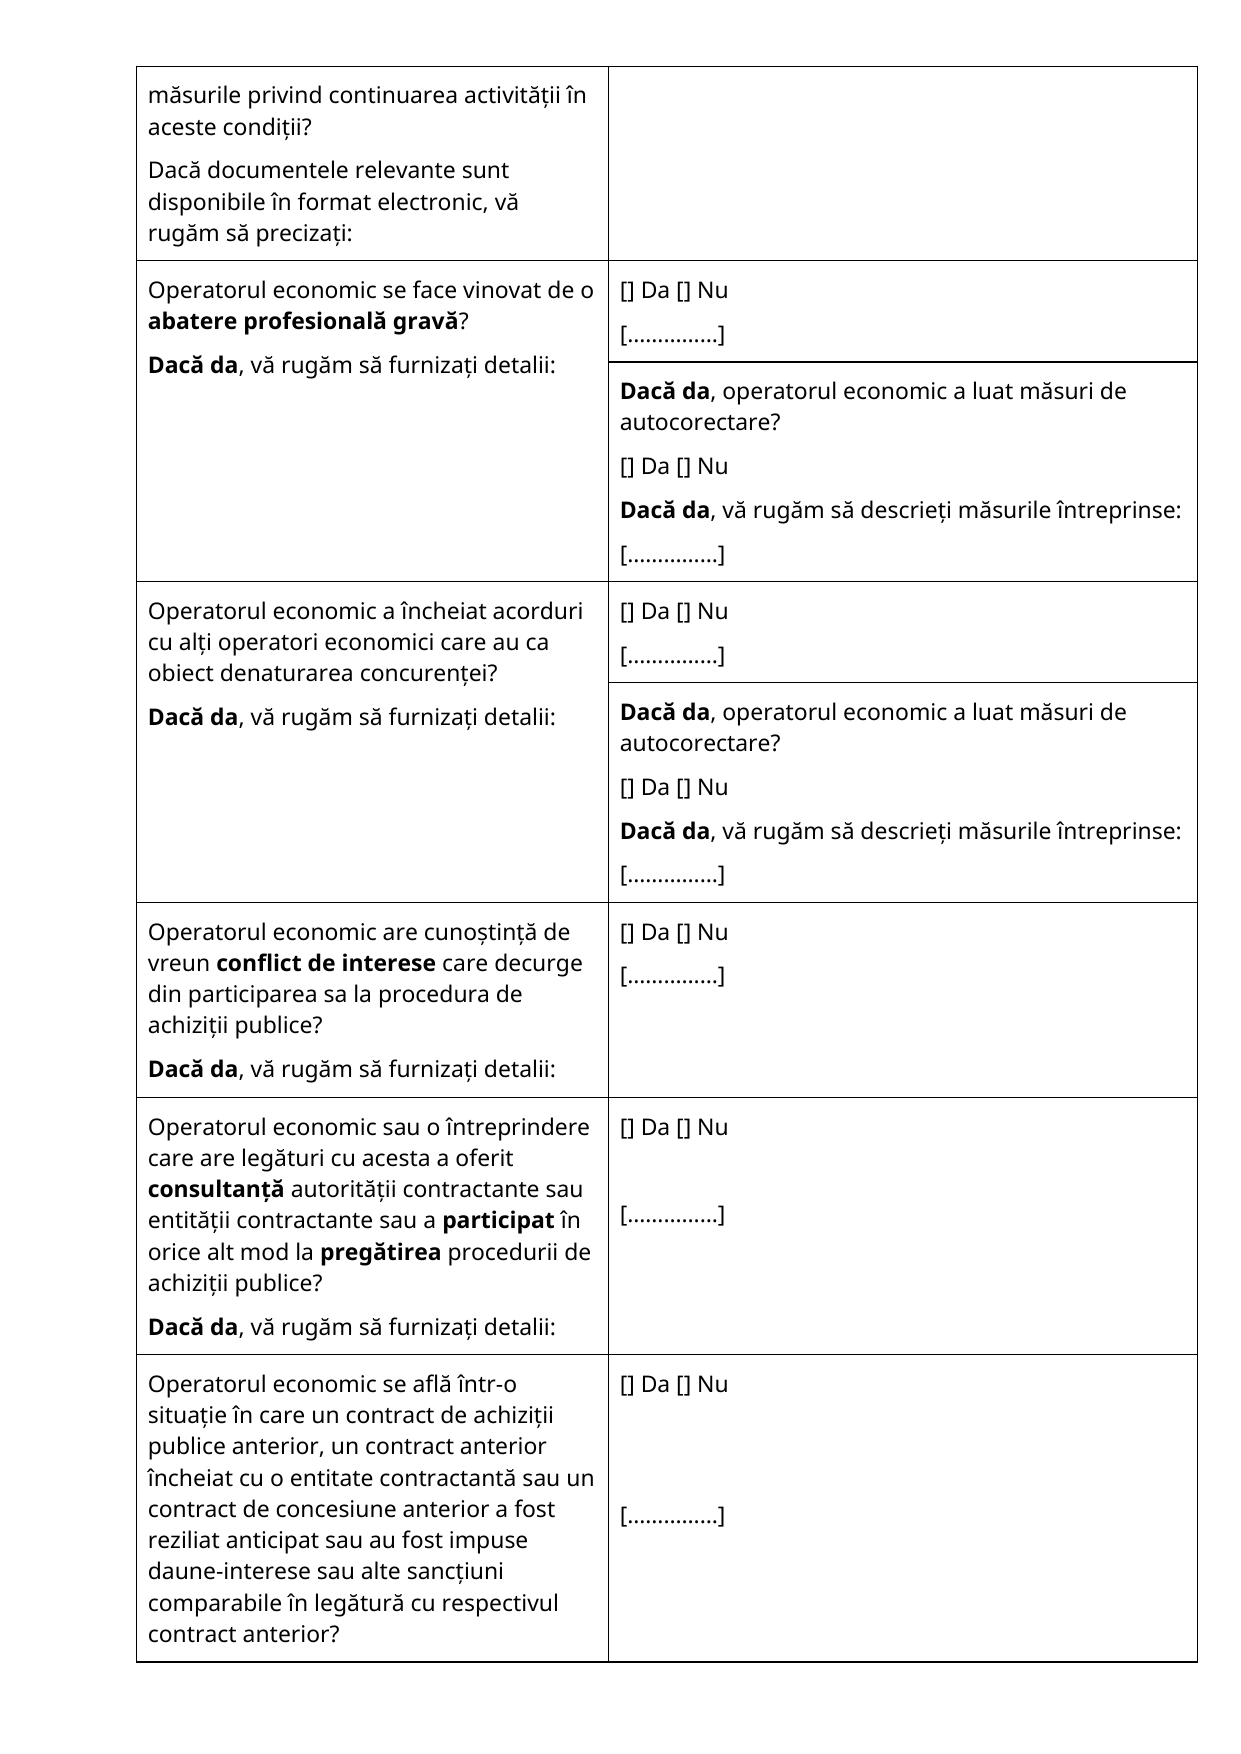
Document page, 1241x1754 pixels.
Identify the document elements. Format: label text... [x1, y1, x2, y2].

table_cell Dacă da, operatorul economic a luat măsuri de autocorectare? [] Da [] Nu Dacă da, vă rugăm să descrieți măsurile întreprinse: [……………] [609, 363, 1197, 581]
table_cell [] Da [] Nu [……………] [609, 903, 1197, 1097]
table_cell Operatorul economic sau o întreprindere care are legături cu acesta a oferit consultanță autorității contractante sau entității contractante sau a participat în orice alt mod la pregătirea procedurii de achiziții publice? Dacă da, vă rugăm să furnizați detalii: [137, 1098, 608, 1354]
table_cell [] Da [] Nu [……………] [609, 582, 1197, 682]
table_cell Dacă da, operatorul economic a luat măsuri de autocorectare? [] Da [] Nu Dacă da, vă rugăm să descrieți măsurile întreprinse: [……………] [609, 683, 1197, 902]
table_cell [] Da [] Nu [……………] [609, 261, 1197, 361]
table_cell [137, 67, 608, 260]
table_cell [] Da [] Nu [……………] [609, 1098, 1197, 1354]
table_cell Operatorul economic a încheiat acorduri cu alți operatori economici care au ca obiect denaturarea concurenței? Dacă da, vă rugăm să furnizați detalii: [137, 582, 608, 902]
table_cell [] Da [] Nu [……………] [609, 1355, 1197, 1661]
table_cell Operatorul economic are cunoștință de vreun conflict de interese care decurge din participarea sa la procedura de achiziții publice? Dacă da, vă rugăm să furnizați detalii: [137, 903, 608, 1097]
table_cell Operatorul economic se face vinovat de o abatere profesională gravă? Dacă da, vă rugăm să furnizați detalii: [137, 261, 608, 581]
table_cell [137, 1355, 608, 1661]
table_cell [609, 67, 1197, 260]
